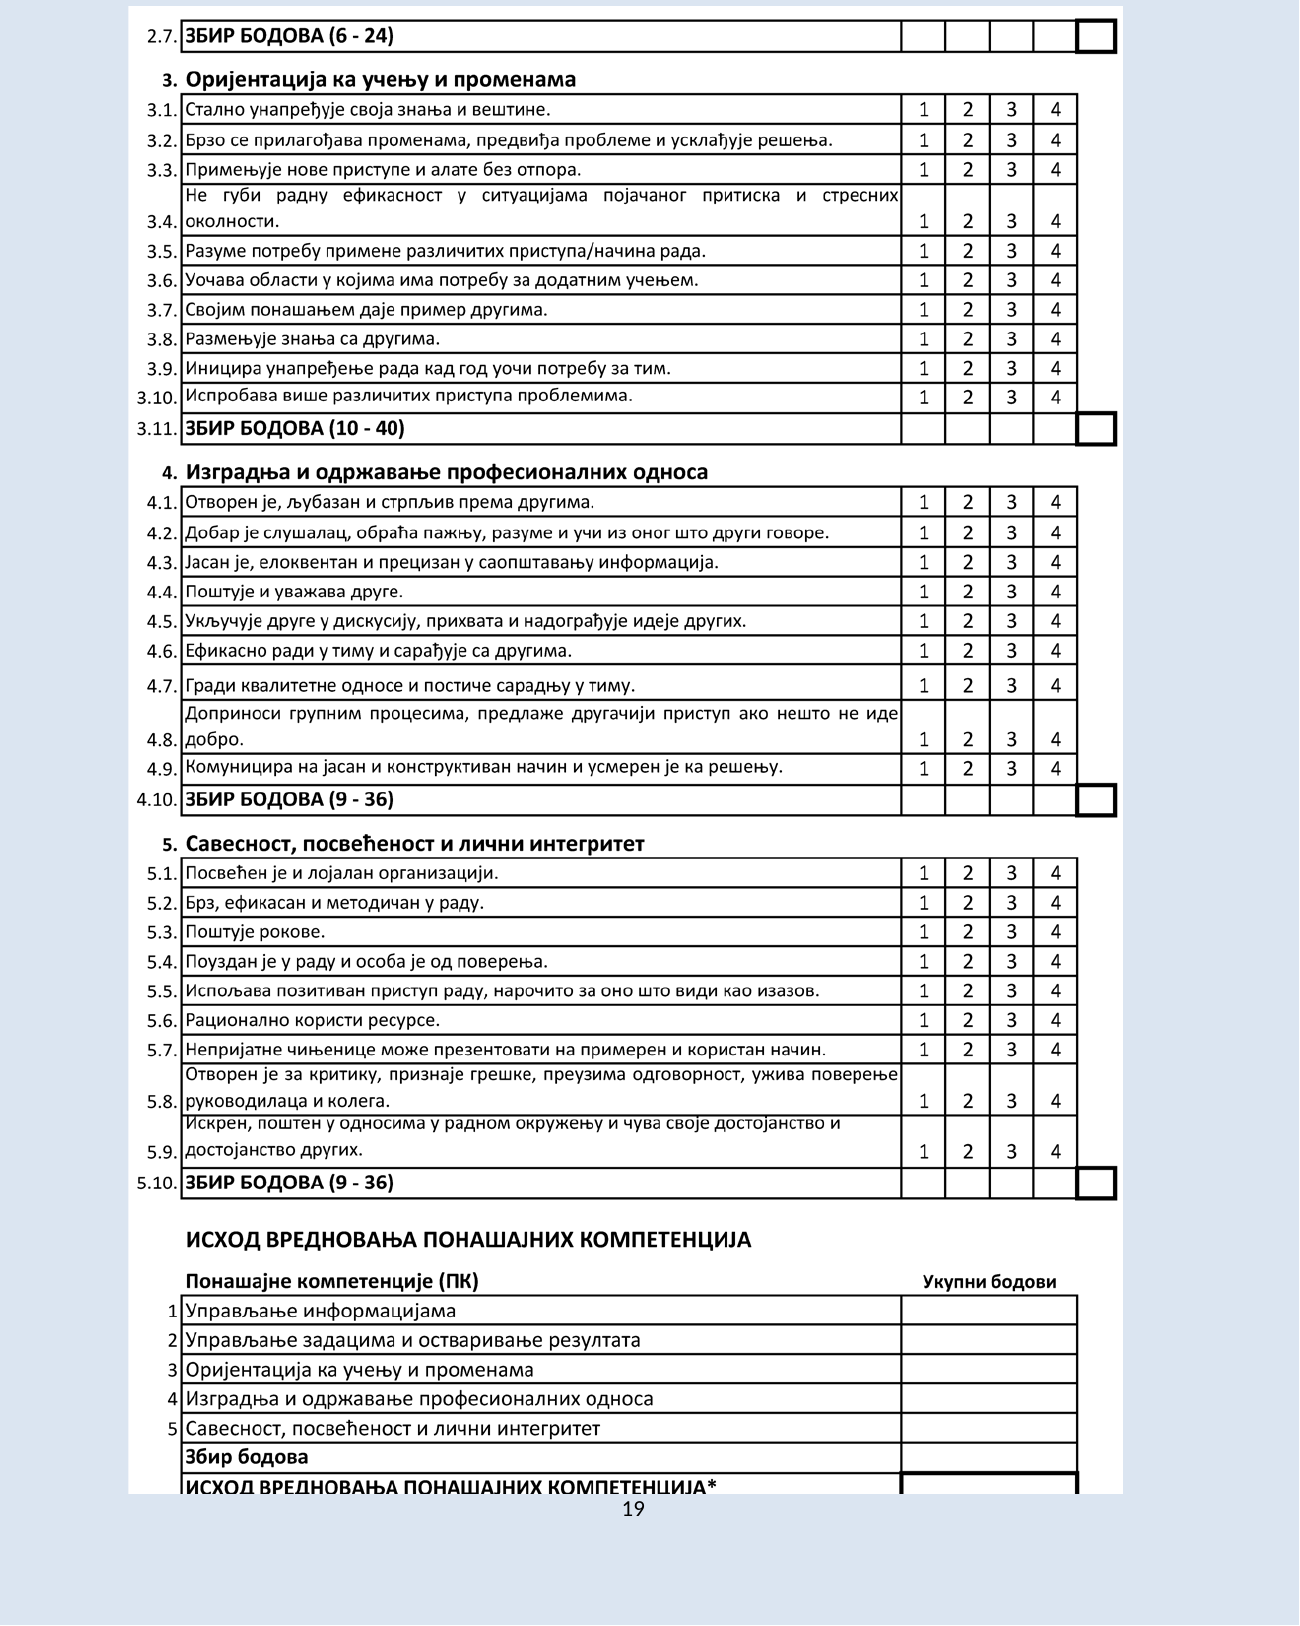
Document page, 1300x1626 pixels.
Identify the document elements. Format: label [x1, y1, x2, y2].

picture [128, 6, 1123, 1494]
